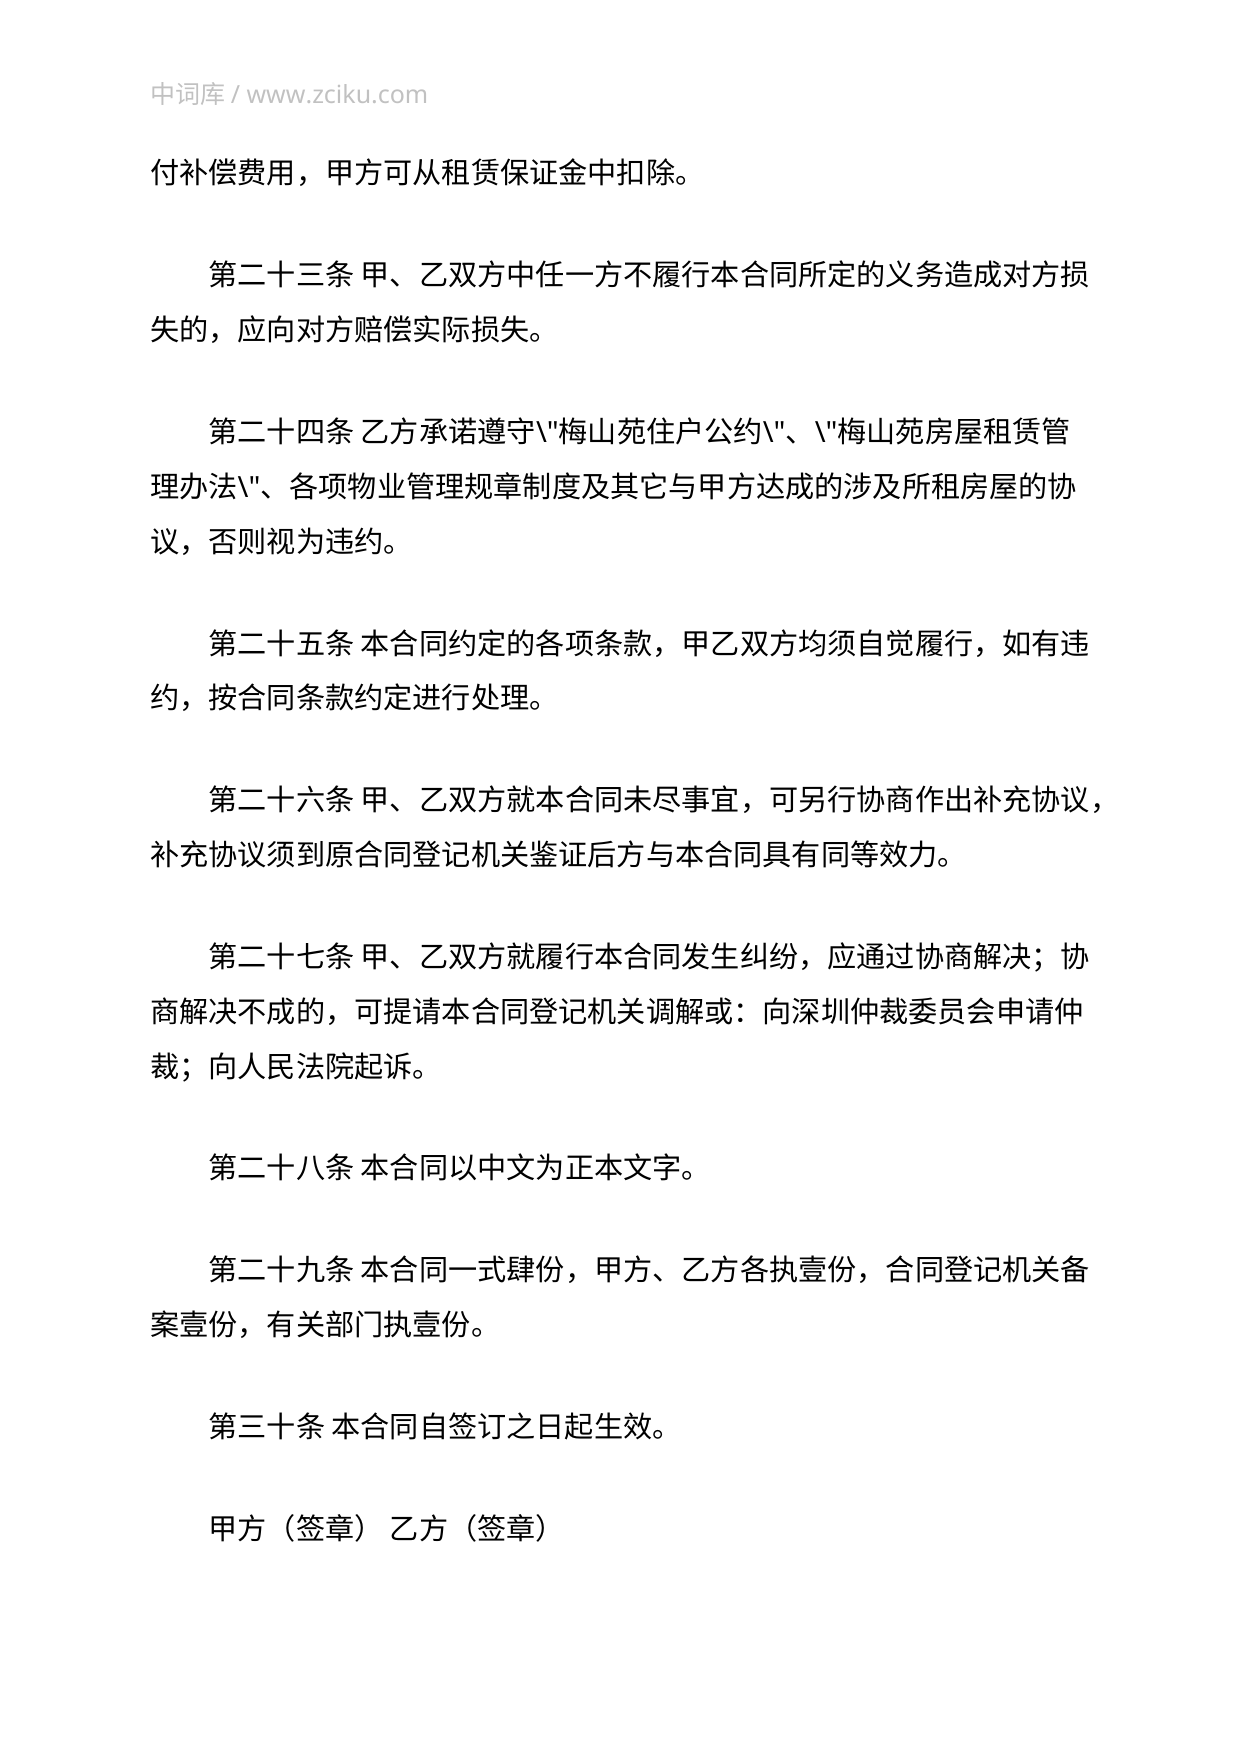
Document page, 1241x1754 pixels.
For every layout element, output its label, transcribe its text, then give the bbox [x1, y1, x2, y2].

text 第二十六条 甲、乙双方就本合同未尽事宜，可另行协商作出补充协议，补充协议须到原合同登记机关鉴证后方与本合同具有同等效力。 [150, 777, 1090, 874]
text 第二十五条 本合同约定的各项条款，甲乙双方均须自觉履行，如有违约，按合同条款约定进行处理。 [150, 620, 1090, 717]
text 第二十八条 本合同以中文为正本文字。 [150, 1145, 1090, 1187]
text 第三十条 本合同自签订之日起生效。 [150, 1403, 1090, 1446]
text 第二十三条 甲、乙双方中任一方不履行本合同所定的义务造成对方损失的，应向对方赔偿实际损失。 [150, 252, 1090, 349]
text 第二十四条 乙方承诺遵守\"梅山苑住户公约\"、\"梅山苑房屋租赁管理办法\"、各项物业管理规章制度及其它与甲方达成的涉及所租房屋的协议，否则视为违约。 [150, 408, 1090, 561]
text 甲方（签章） 乙方（签章） [150, 1505, 1090, 1548]
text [150, 150, 1090, 192]
text 第二十七条 甲、乙双方就履行本合同发生纠纷，应通过协商解决；协商解决不成的，可提请本合同登记机关调解或：向深圳仲裁委员会申请仲裁；向人民法院起诉。 [150, 933, 1090, 1086]
text 第二十九条 本合同一式肆份，甲方、乙方各执壹份，合同登记机关备案壹份，有关部门执壹份。 [150, 1247, 1090, 1344]
